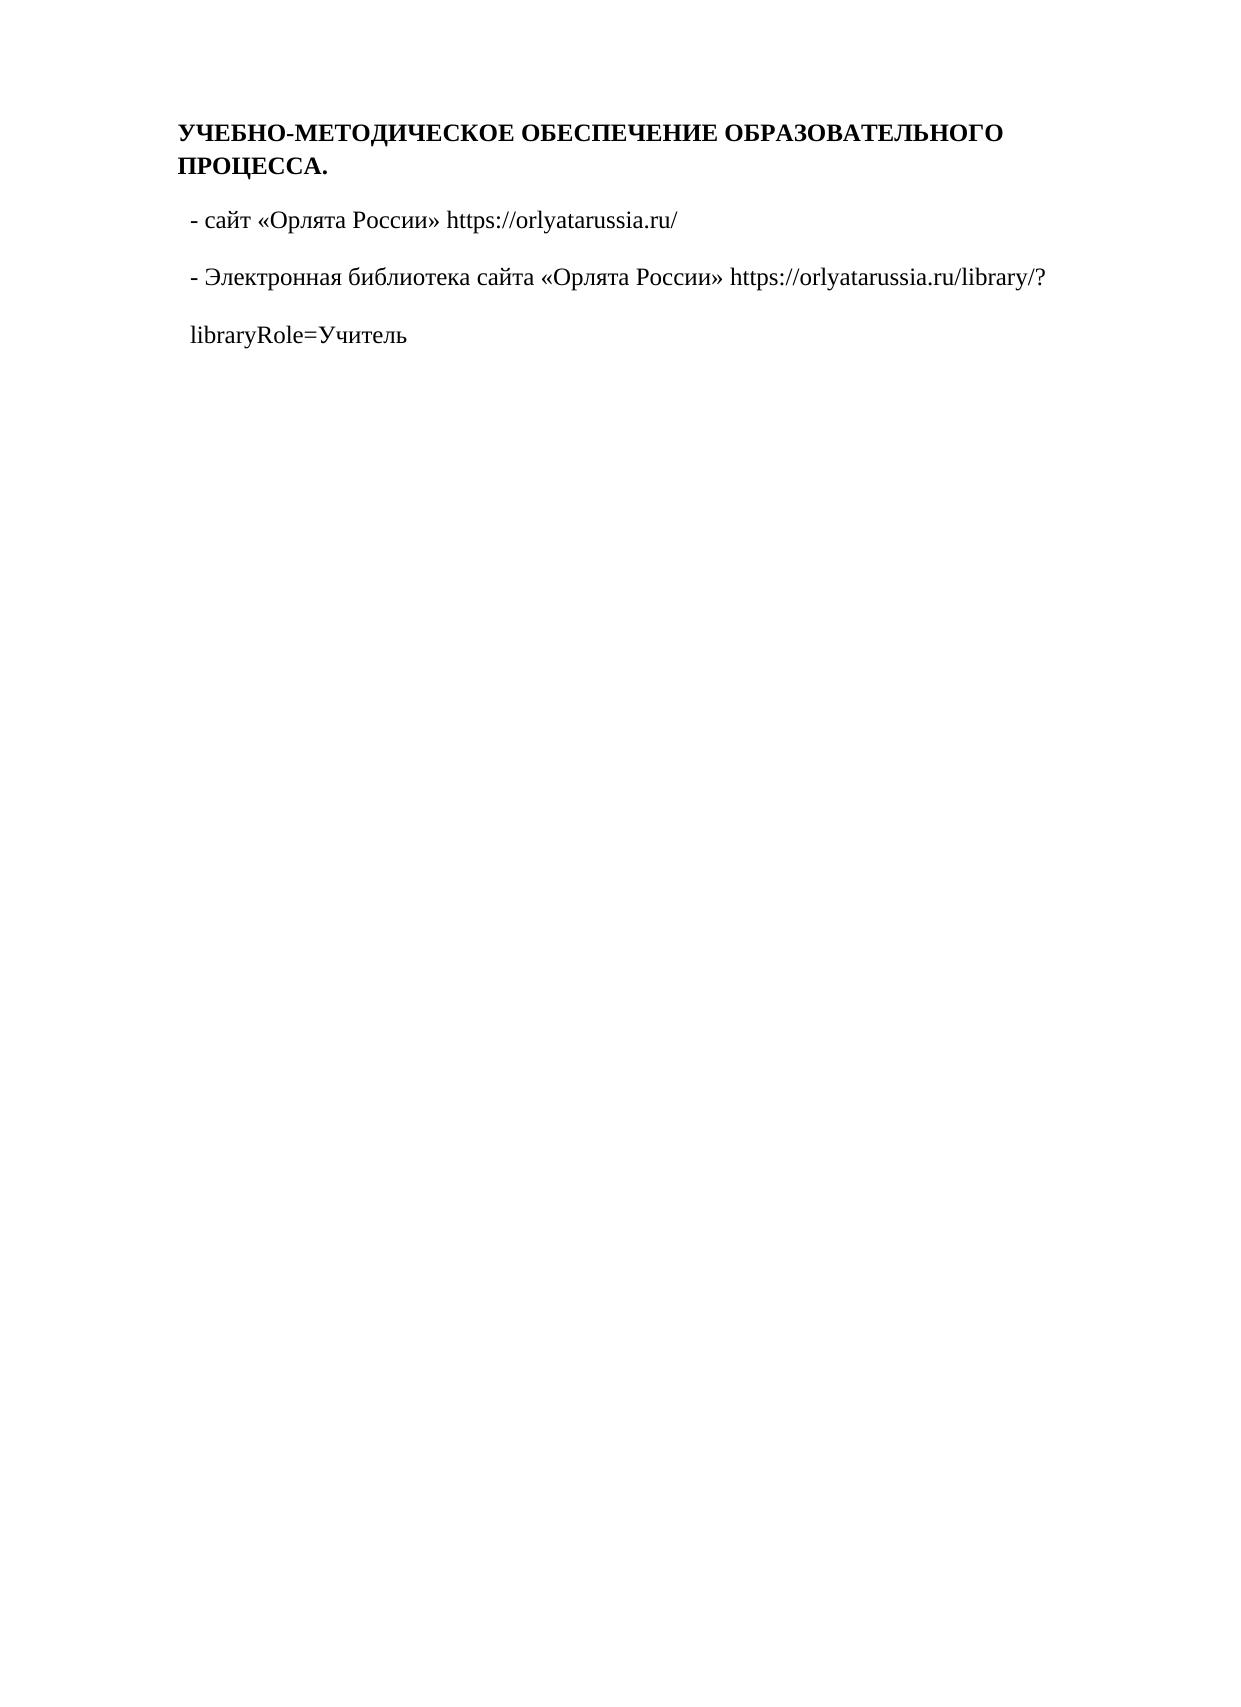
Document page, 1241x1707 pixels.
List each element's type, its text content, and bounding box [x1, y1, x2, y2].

text УЧЕБНО-МЕТОДИЧЕСКОЕ ОБЕСПЕЧЕНИЕ ОБРАЗОВАТЕЛЬНОГО ПРОЦЕССА. [177, 118, 1152, 180]
text - Электронная библиотека сайта «Орлята России» https://orlyatarussia.ru/library/?libraryRole=Учитель [190, 262, 1152, 349]
text ​- сайт «Орлята России» https://orlyatarussia.ru/ [190, 205, 1152, 234]
